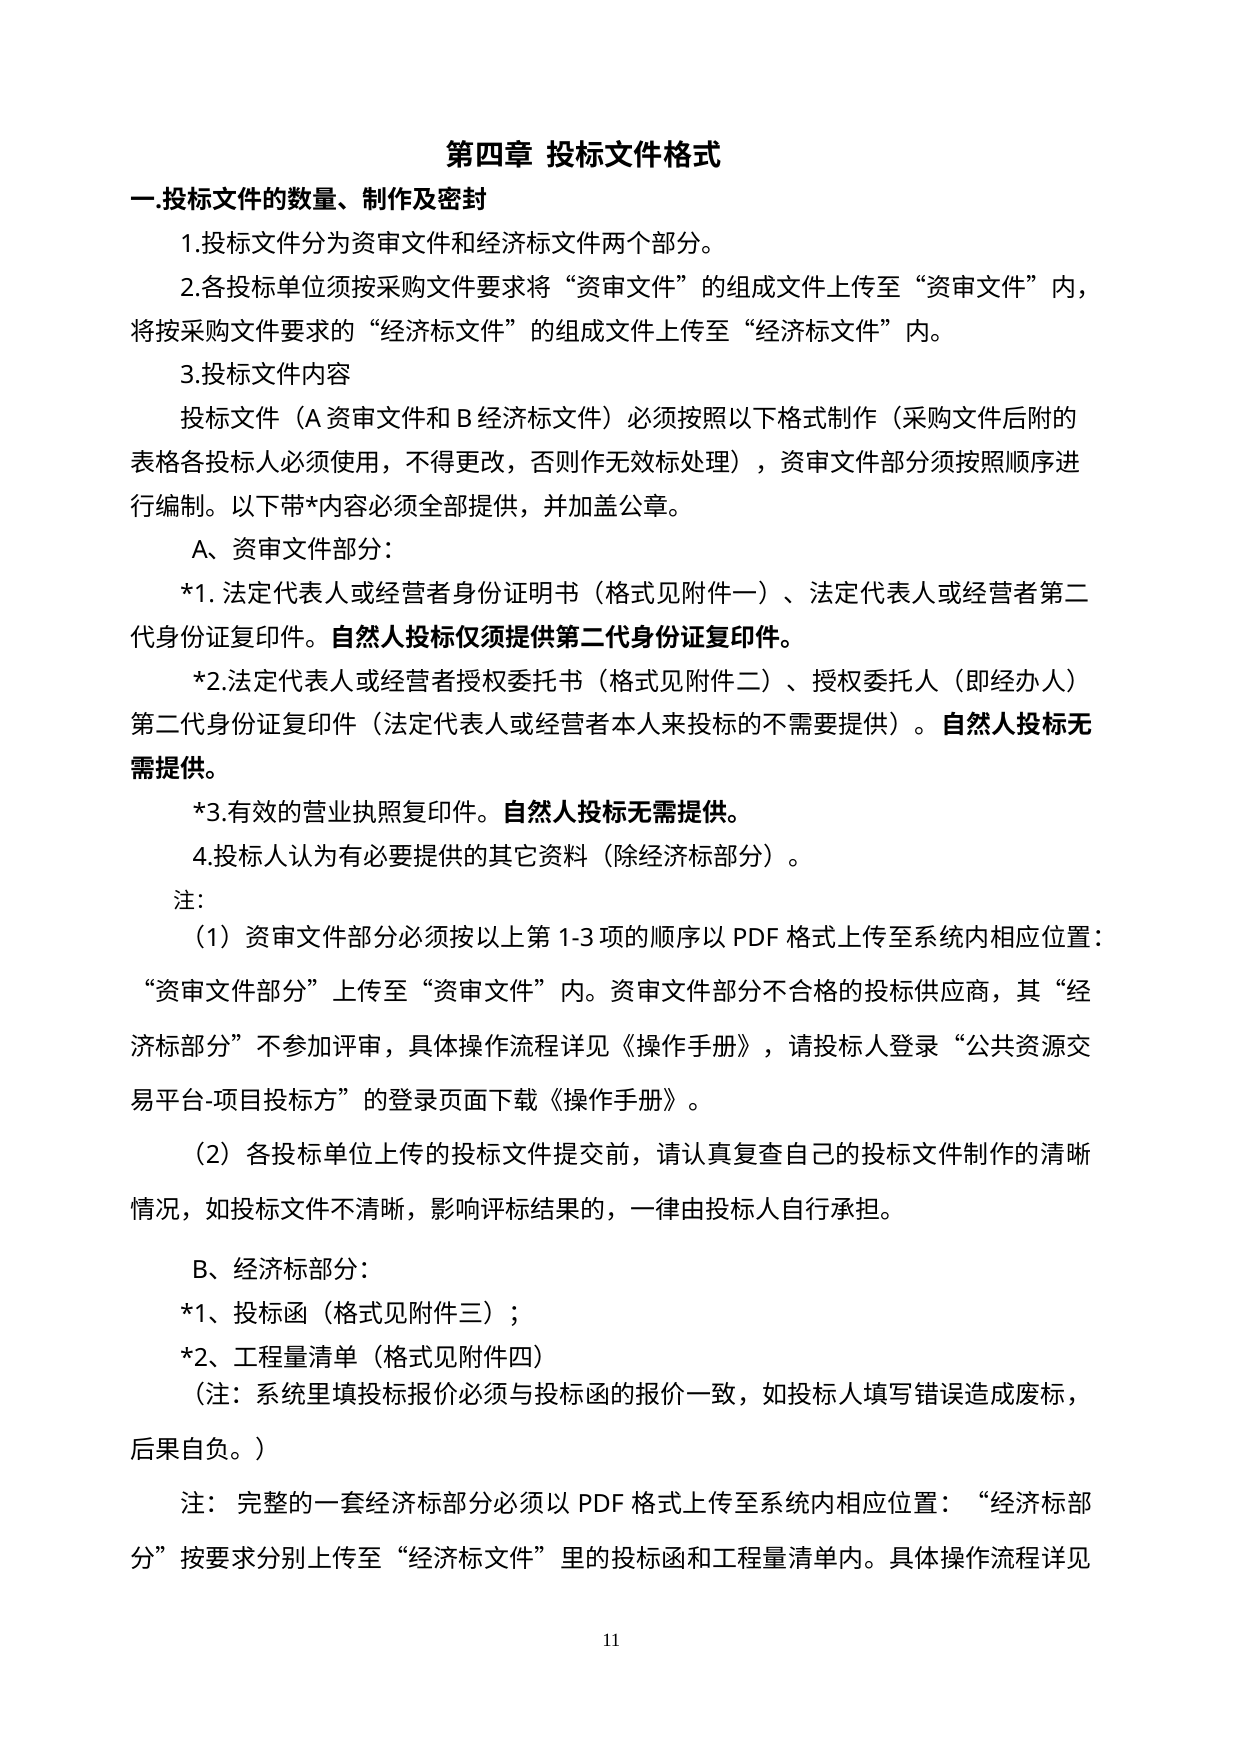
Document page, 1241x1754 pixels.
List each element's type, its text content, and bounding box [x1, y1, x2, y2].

text （2）各投标单位上传的投标文件提交前，请认真复查自己的投标文件制作的清晰情况，如投标文件不清晰，影响评标结果的，一律由投标人自行承担。 [130, 1135, 1092, 1226]
text 一.投标文件的数量、制作及密封 [130, 174, 1092, 217]
text 第四章 投标文件格式 [130, 130, 1092, 174]
text *2、工程量清单（格式见附件四） [130, 1331, 1092, 1375]
text 投标文件（A资审文件和B经济标文件）必须按照以下格式制作（采购文件后附的表格各投标人必须使用，不得更改，否则作无效标处理），资审文件部分须按照顺序进行编制。以下带*内容必须全部提供，并加盖公章。 [130, 392, 1092, 524]
text 1.投标文件分为资审文件和经济标文件两个部分。 [130, 217, 1092, 261]
text *1、投标函（格式见附件三）； [130, 1287, 1092, 1331]
text 注： [130, 874, 1092, 917]
text *1. 法定代表人或经营者身份证明书（格式见附件一）、法定代表人或经营者第二代身份证复印件。自然人投标仅须提供第二代身份证复印件。 [130, 567, 1092, 655]
text 3.投标文件内容 [130, 349, 1092, 392]
text *3.有效的营业执照复印件。自然人投标无需提供。 [130, 786, 1092, 830]
list 资审文件部分： [130, 524, 1092, 567]
text 2.各投标单位须按采购文件要求将“资审文件”的组成文件上传至“资审文件”内，将按采购文件要求的“经济标文件”的组成文件上传至“经济标文件”内。 [130, 261, 1092, 349]
text *2.法定代表人或经营者授权委托书（格式见附件二）、授权委托人（即经办人）第二代身份证复印件（法定代表人或经营者本人来投标的不需要提供）。自然人投标无需提供。 [130, 655, 1092, 786]
text （注：系统里填投标报价必须与投标函的报价一致，如投标人填写错误造成废标，后果自负。） [130, 1375, 1092, 1466]
text （1）资审文件部分必须按以上第1-3项的顺序以PDF 格式上传至系统内相应位置：“资审文件部分”上传至“资审文件”内。资审文件部分不合格的投标供应商，其“经济标部分”不参加评审，具体操作流程详见《操作手册》，请投标人登录“公共资源交易平台-项目投标方”的登录页面下载《操作手册》。 [130, 917, 1092, 1117]
text 4.投标人认为有必要提供的其它资料（除经济标部分）。 [130, 830, 1092, 874]
text B、经济标部分： [130, 1244, 1092, 1287]
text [130, 1484, 1092, 1574]
